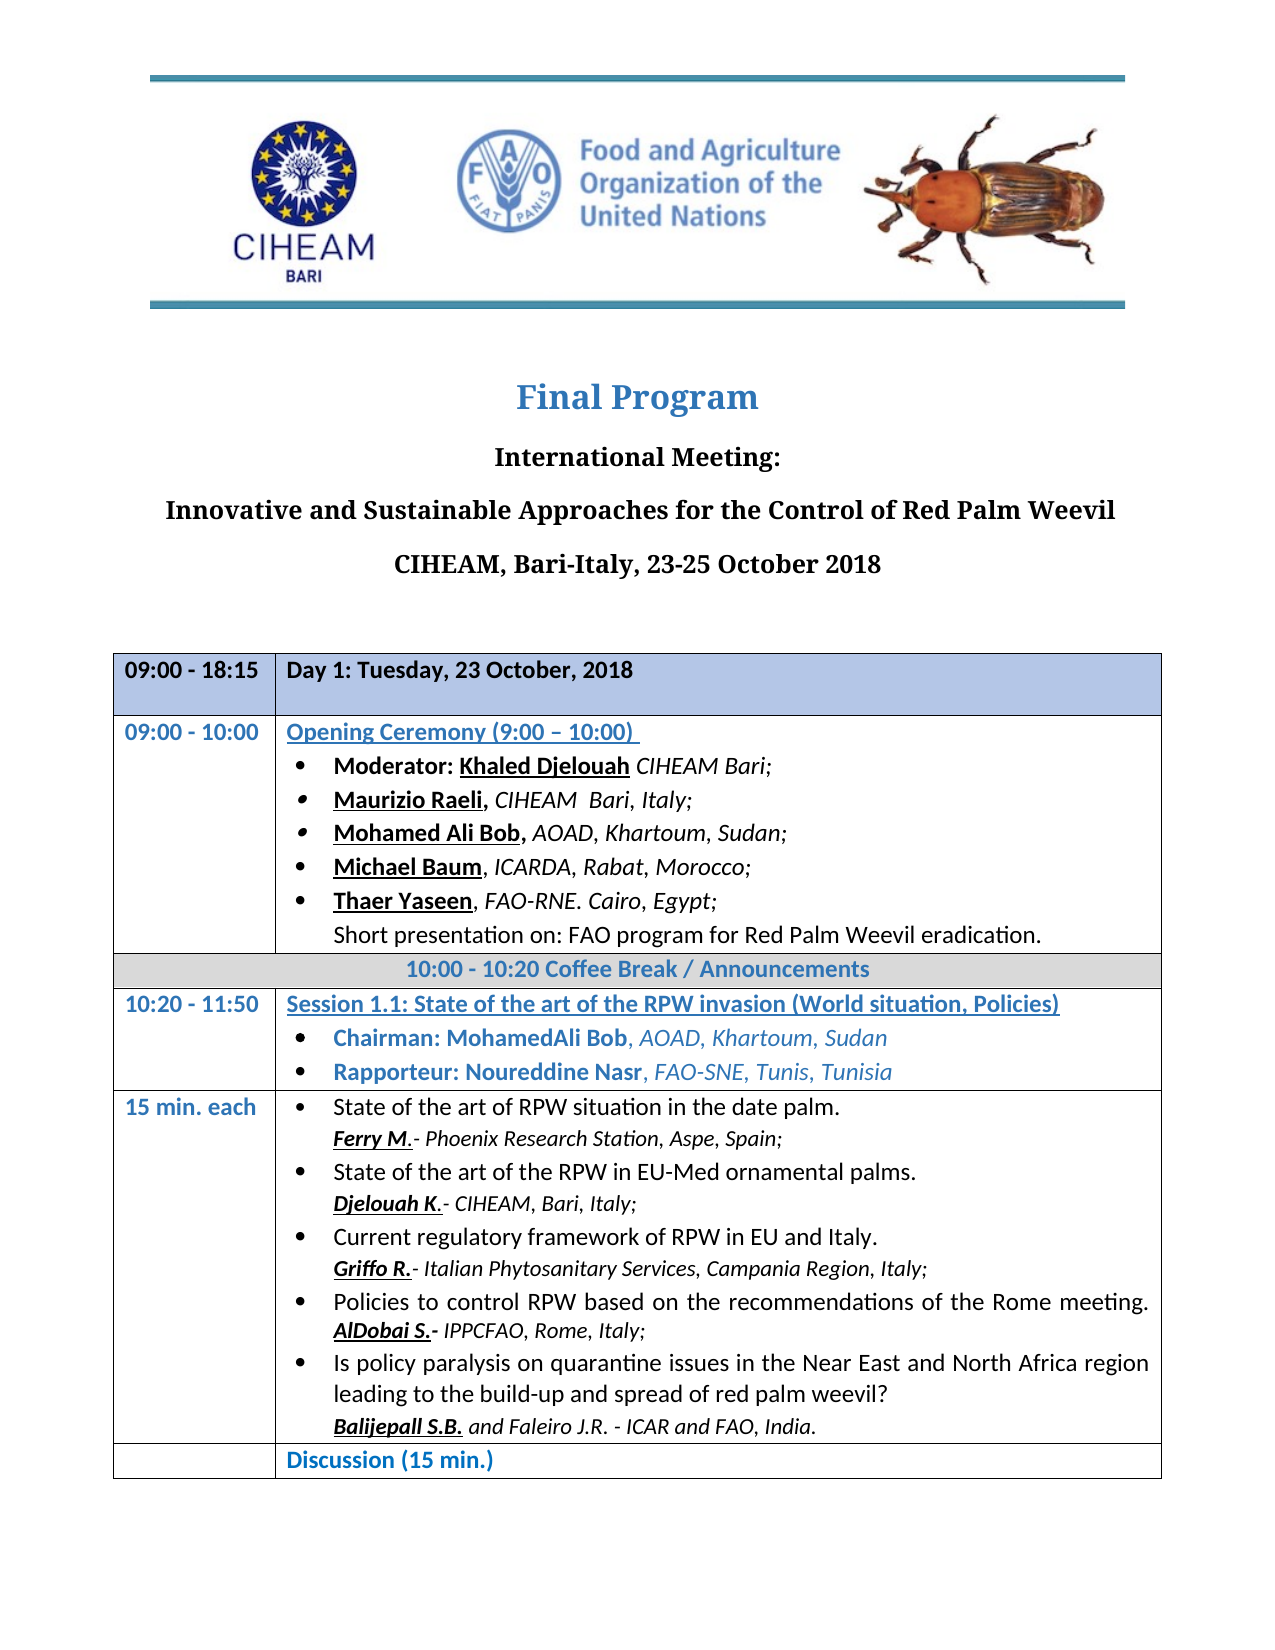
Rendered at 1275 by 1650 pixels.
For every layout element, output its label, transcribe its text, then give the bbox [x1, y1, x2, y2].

table_cell 10:00 - 10:20 Coffee Break / Announcements [114, 954, 1161, 987]
text Innovative and Sustainable Approaches for the Control of Red Palm Weevil [150, 493, 1125, 527]
table_cell 15 min. each [114, 1091, 275, 1443]
table_cell 10:20 - 11:50 [114, 989, 275, 1090]
table_cell State of the art of RPW situation in the date palm. Ferry M.- Phoenix Research Station, Aspe, Spain; State of the art of the RPW in EU-Med ornamental palms. Djelouah K.- CIHEAM, Bari, Italy; Current regulatory framework of RPW in EU and Italy. Griffo R.- Italian Phytosanitary Services, Campania Region, Italy; Policies to control RPW based on the recommendations of the Rome meeting. AlDobai S.- IPPCFAO, Rome, Italy; Is policy paralysis on quarantine issues in the Near East and North Africa region leading to the build-up and spread of red palm weevil? Balijepall S.B. and Faleiro J.R. - ICAR and FAO, India. [276, 1091, 1161, 1443]
table_cell 09:00 - 10:00 [114, 716, 275, 953]
table_cell Discussion (15 min.) [276, 1444, 1161, 1478]
picture [150, 75, 1125, 309]
table_cell Session 1.1: State of the art of the RPW invasion (World situation, Policies) Chairman: MohamedAli Bob, AOAD, Khartoum, Sudan Rapporteur: Noureddine Nasr, FAO-SNE, Tunis, Tunisia [276, 989, 1161, 1090]
table_cell Opening Ceremony (9:00 – 10:00) Moderator: Khaled Djelouah CIHEAM Bari; Maurizio Raeli, CIHEAM Bari, Italy; Mohamed Ali Bob, AOAD, Khartoum, Sudan; Michael Baum, ICARDA, Rabat, Morocco; Thaer Yaseen, FAO-RNE. Cairo, Egypt; Short presentation on: FAO program for Red Palm Weevil eradication. [276, 716, 1161, 953]
table_cell [114, 1444, 275, 1478]
table_header 09:00 - 18:15 [114, 654, 275, 715]
text Final Program [150, 374, 1125, 419]
text CIHEAM, Bari-Italy, 23-25 October 2018 [150, 546, 1125, 580]
text International Meeting: [150, 439, 1125, 473]
table_header Day 1: Tuesday, 23 October, 2018 [276, 654, 1161, 715]
